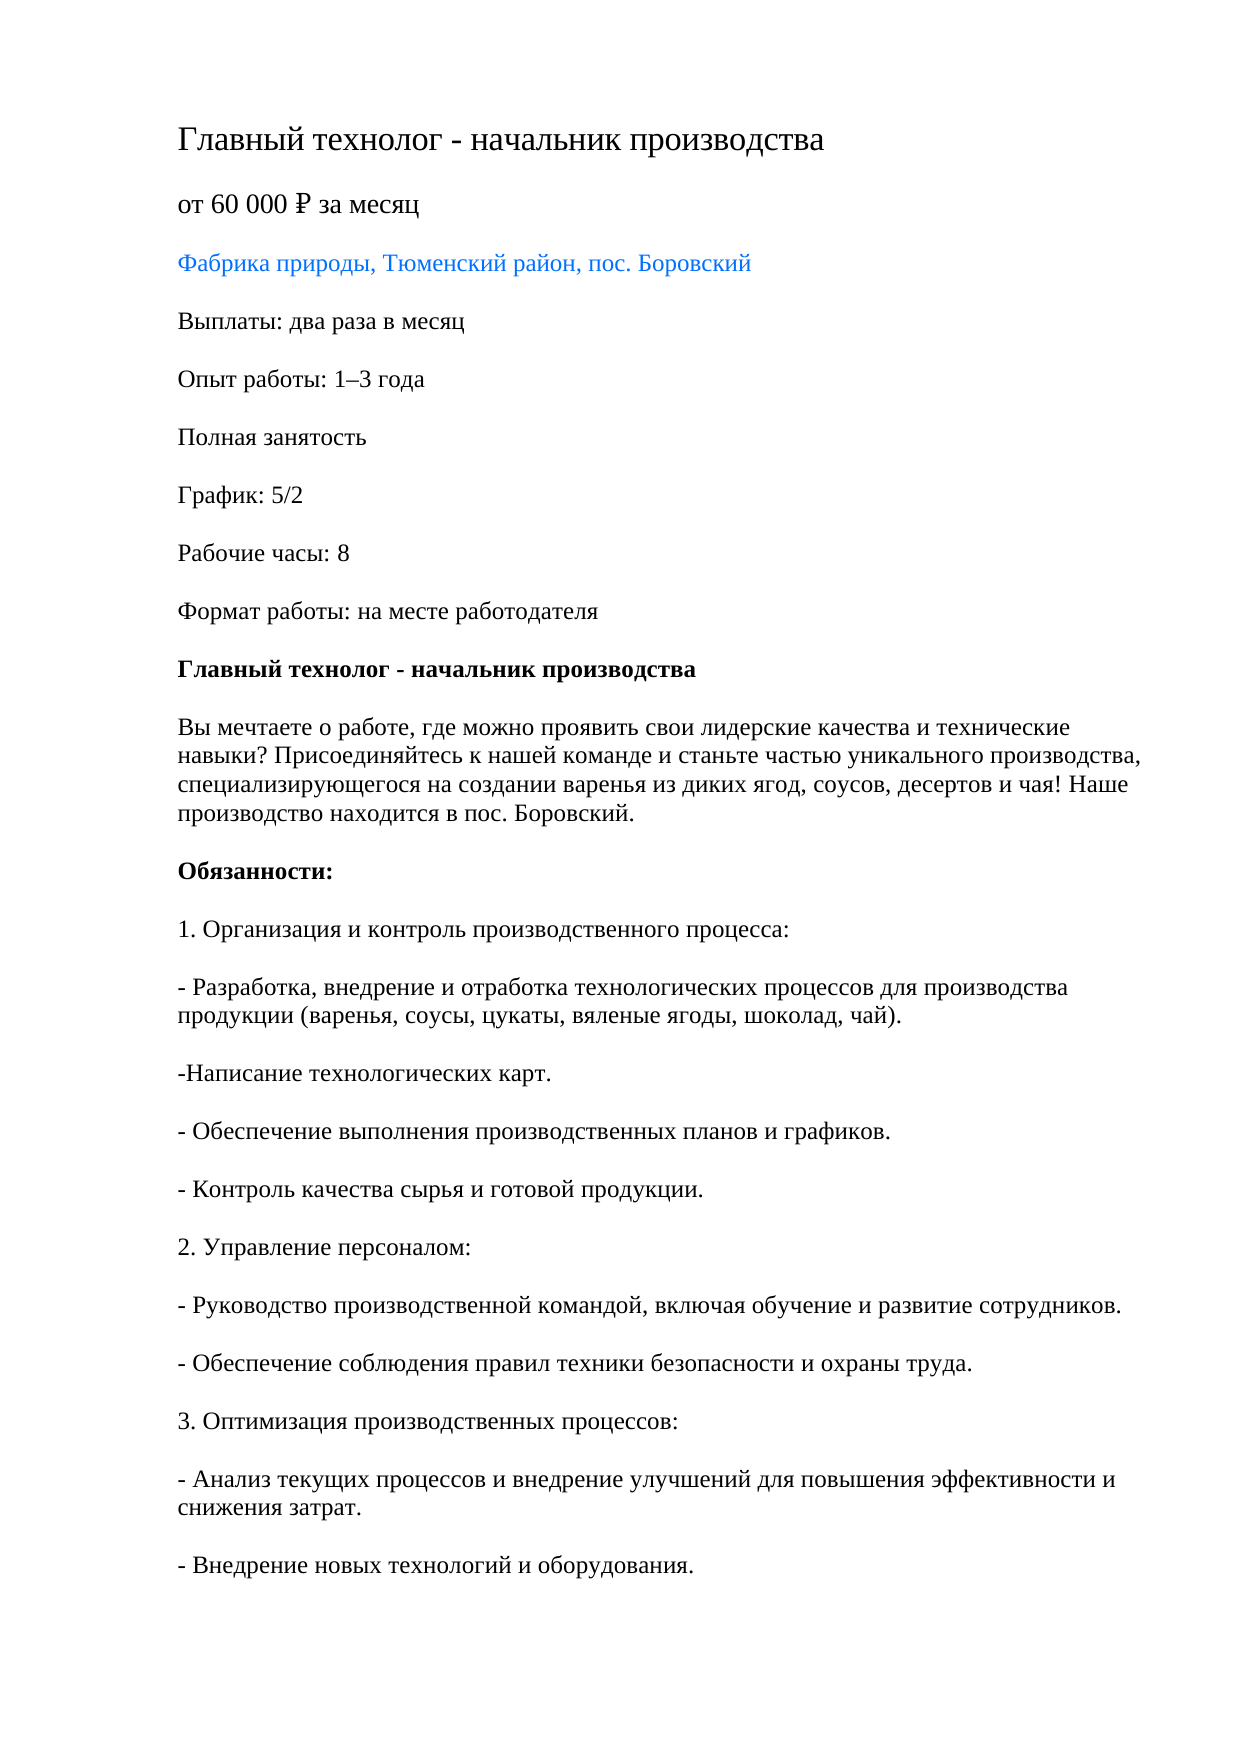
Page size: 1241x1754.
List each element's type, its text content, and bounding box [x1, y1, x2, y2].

text Рабочие часы: 8 [177, 538, 1152, 567]
text 1. Организация и контроль производственного процесса: [177, 914, 1152, 942]
text Формат работы: на месте работодателя [177, 596, 1152, 624]
text - Руководство производственной командой, включая обучение и развитие сотрудников. [177, 1290, 1152, 1319]
text - Внедрение новых технологий и оборудования. [177, 1550, 1152, 1579]
text Выплаты: два раза в месяц [177, 306, 1152, 335]
text от 60 000 ₽ за месяц [177, 187, 1152, 219]
text 3. Оптимизация производственных процессов: [177, 1406, 1152, 1434]
text - Обеспечение соблюдения правил техники безопасности и охраны труда. [177, 1348, 1152, 1377]
text - Анализ текущих процессов и внедрение улучшений для повышения эффективности и снижения затрат. [177, 1464, 1152, 1521]
text - Контроль качества сырья и готовой продукции. [177, 1174, 1152, 1203]
text Главный технолог - начальник производства [177, 654, 1152, 682]
text Главный технолог - начальник производства [177, 118, 1152, 158]
text - Разработка, внедрение и отработка технологических процессов для производства продукции (варенья, соусы, цукаты, вяленые ягоды, шоколад, чай). [177, 972, 1152, 1029]
text Опыт работы: 1–3 года [177, 364, 1152, 393]
text Полная занятость [177, 422, 1152, 451]
text 2. Управление персоналом: [177, 1232, 1152, 1261]
text Вы мечтаете о работе, где можно проявить свои лидерские качества и технические навыки? Присоединяйтесь к нашей команде и станьте частью уникального производства, специализирующегося на создании варенья из диких ягод, соусов, десертов и чая! Наше производство находится в пос. Боровский. [177, 712, 1152, 827]
text Обязанности: [177, 856, 1152, 884]
text График: 5/2 [177, 480, 1152, 509]
text - Обеспечение выполнения производственных планов и графиков. [177, 1116, 1152, 1145]
text -Написание технологических карт. [177, 1058, 1152, 1087]
text Фабрика природы, Тюменский район, пос. Боровский [177, 248, 1139, 277]
